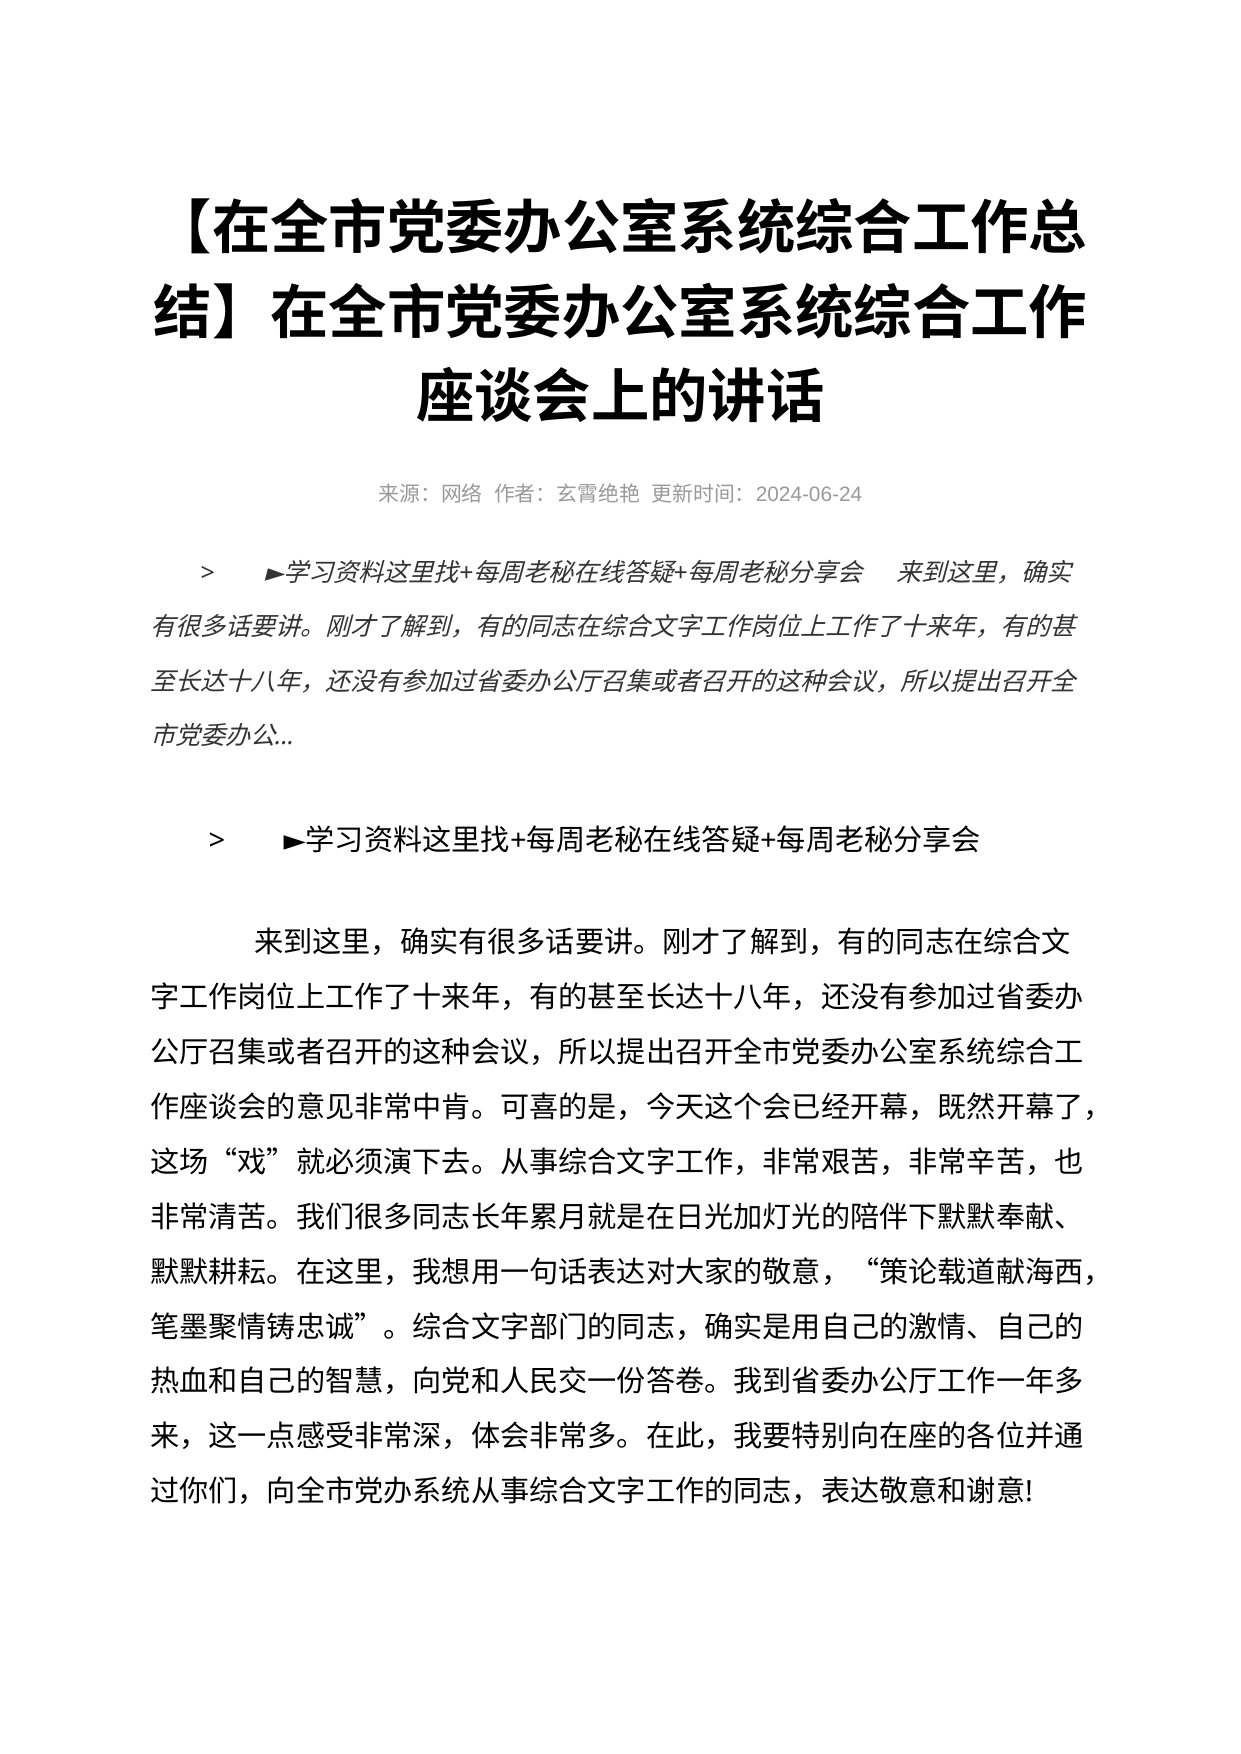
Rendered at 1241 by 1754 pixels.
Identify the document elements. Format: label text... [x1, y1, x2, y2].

subtitle 【在全市党委办公室系统综合工作总结】在全市党委办公室系统综合工作座谈会上的讲话 [150, 181, 1090, 435]
text > ►学习资料这里找+每周老秘在线答疑+每周老秘分享会 [150, 817, 1090, 859]
text > ►学习资料这里找+每周老秘在线答疑+每周老秘分享会 来到这里，确实有很多话要讲。刚才了解到，有的同志在综合文字工作岗位上工作了十来年，有的甚至长达十八年，还没有参加过省委办公厅召集或者召开的这种会议，所以提出召开全市党委办公... [150, 552, 1090, 752]
text 来到这里，确实有很多话要讲。刚才了解到，有的同志在综合文字工作岗位上工作了十来年，有的甚至长达十八年，还没有参加过省委办公厅召集或者召开的这种会议，所以提出召开全市党委办公室系统综合工作座谈会的意见非常中肯。可喜的是，今天这个会已经开幕，既然开幕了，这场“戏”就必须演下去。从事综合文字工作，非常艰苦，非常辛苦，也非常清苦。我们很多同志长年累月就是在日光加灯光的陪伴下默默奉献、默默耕耘。在这里，我想用一句话表达对大家的敬意，“策论载道献海西，笔墨聚情铸忠诚”。综合文字部门的同志，确实是用自己的激情、自己的热血和自己的智慧，向党和人民交一份答卷。我到省委办公厅工作一年多来，这一点感受非常深，体会非常多。在此，我要特别向在座的各位并通过你们，向全市党办系统从事综合文字工作的同志，表达敬意和谢意! [150, 919, 1090, 1510]
text 来源：网络 作者：玄霄绝艳 更新时间：2024-06-24 [150, 482, 1090, 506]
